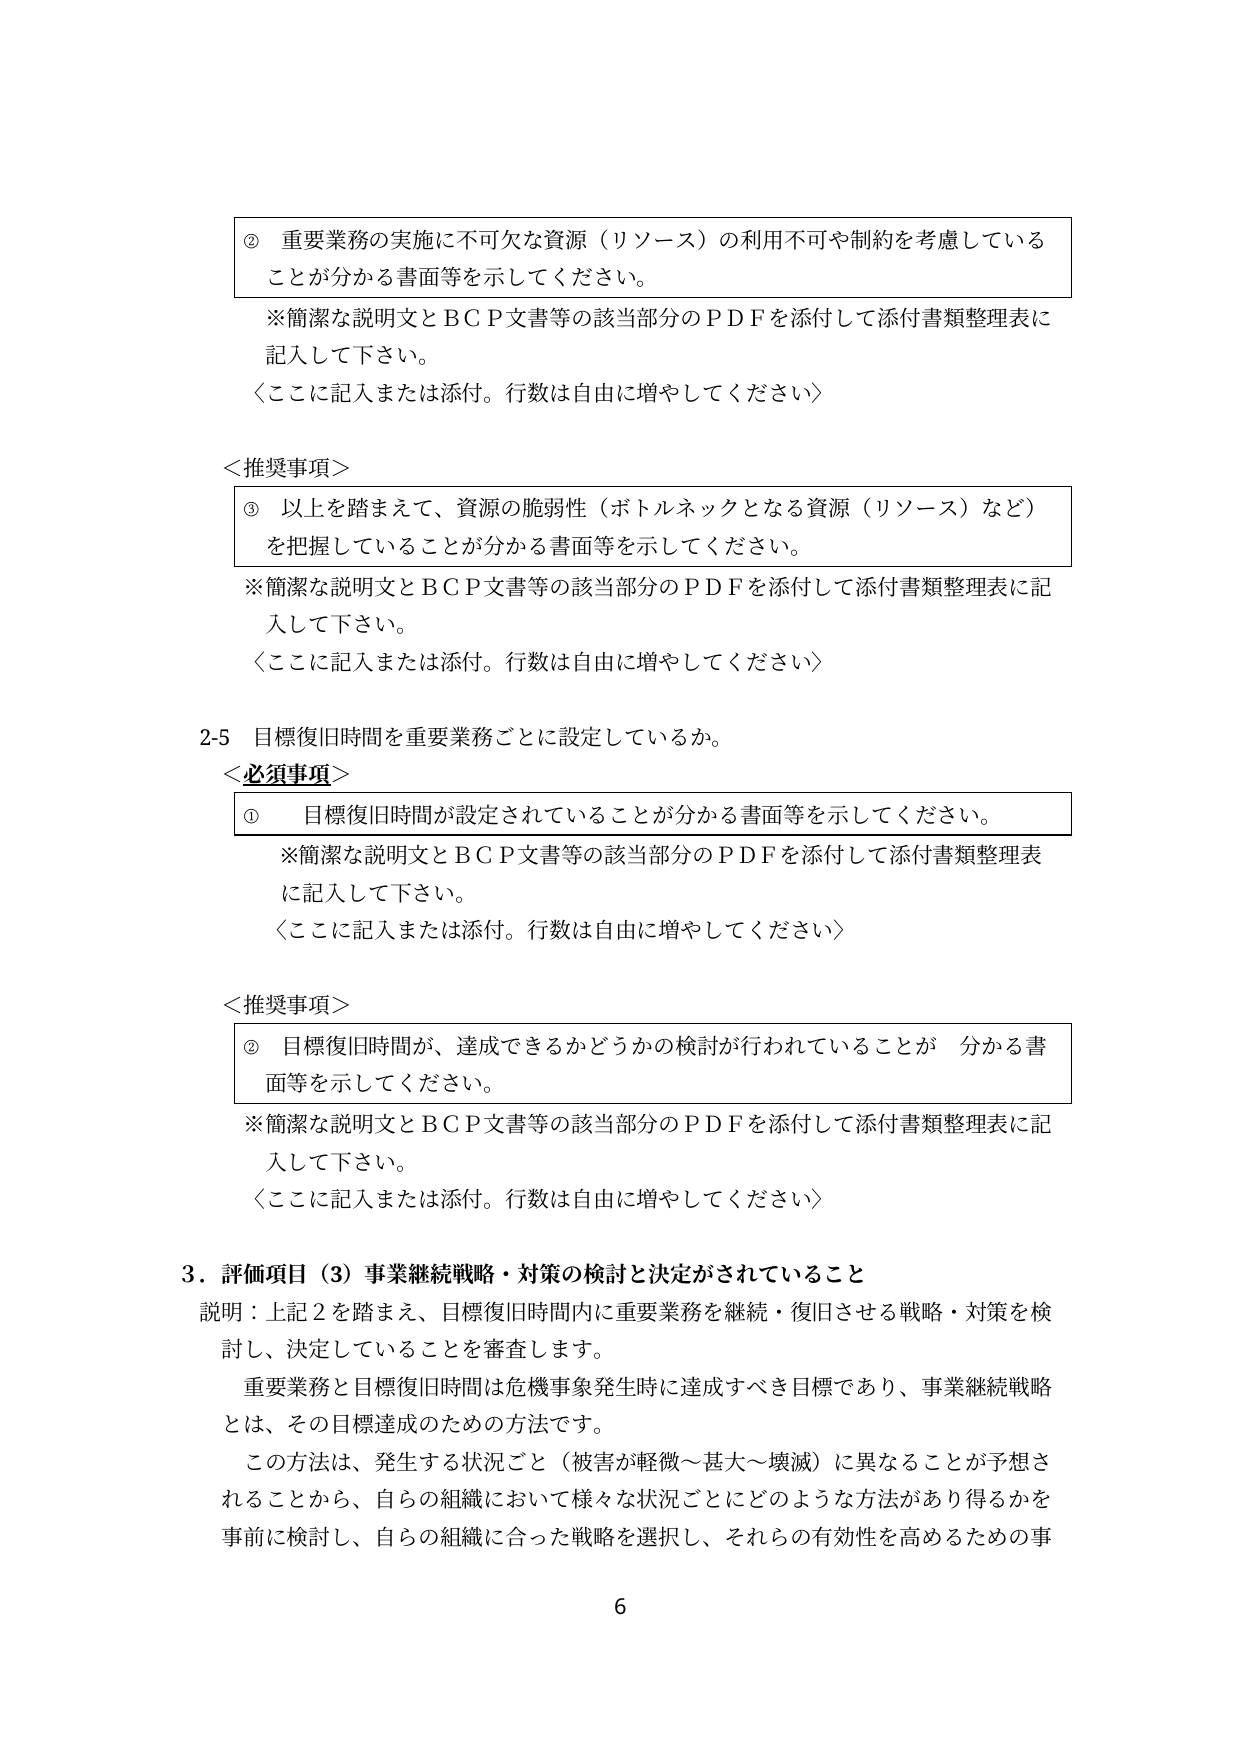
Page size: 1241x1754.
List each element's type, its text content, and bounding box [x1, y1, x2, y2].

text ＜推奨事項＞ [177, 986, 1063, 1023]
text ※簡潔な説明文とＢＣＰ文書等の該当部分のＰＤＦを添付して添付書類整理表に記入して下さい。 [280, 836, 1063, 911]
text ＜必須事項＞ [177, 754, 1063, 792]
text ※簡潔な説明文とＢＣＰ文書等の該当部分のＰＤＦを添付して添付書類整理表に記入して下さい。 [221, 567, 1063, 642]
text ＜推奨事項＞ [221, 448, 1063, 486]
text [221, 298, 1063, 373]
text ③ 以上を踏まえて、資源の脆弱性（ボトルネックとなる資源（リソース）など）を把握していることが分かる書面等を示してください。 [235, 487, 1071, 566]
text 〈ここに記入または添付。行数は自由に増やしてください〉 [221, 373, 1063, 411]
text ② 目標復旧時間が、達成できるかどうかの検討が行われていることが 分かる書面等を示してください。 [235, 1024, 1071, 1103]
text ② 重要業務の実施に不可欠な資源（リソース）の利用不可や制約を考慮していることが分かる書面等を示してください。 [235, 218, 1071, 297]
text 重要業務と目標復旧時間は危機事象発生時に達成すべき目標であり、事業継続戦略とは、その目標達成のための方法です。 [221, 1367, 1063, 1442]
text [221, 1442, 1063, 1554]
list 目標復旧時間が設定されていることが分かる書面等を示してください。 [235, 793, 1071, 834]
text 〈ここに記入または添付。行数は自由に増やしてください〉 [221, 642, 1063, 679]
text 〈ここに記入または添付。行数は自由に増やしてください〉 [221, 1179, 1063, 1217]
text 〈ここに記入または添付。行数は自由に増やしてください〉 [221, 911, 1063, 948]
text ３．評価項目（3）事業継続戦略・対策の検討と決定がされていること [177, 1254, 1063, 1292]
text 2-5 目標復旧時間を重要業務ごとに設定しているか。 [177, 717, 1063, 754]
text 説明：上記２を踏まえ、目標復旧時間内に重要業務を継続・復旧させる戦略・対策を検討し、決定していることを審査します。 [199, 1292, 1063, 1367]
text ※簡潔な説明文とＢＣＰ文書等の該当部分のＰＤＦを添付して添付書類整理表に記入して下さい。 [221, 1104, 1063, 1179]
